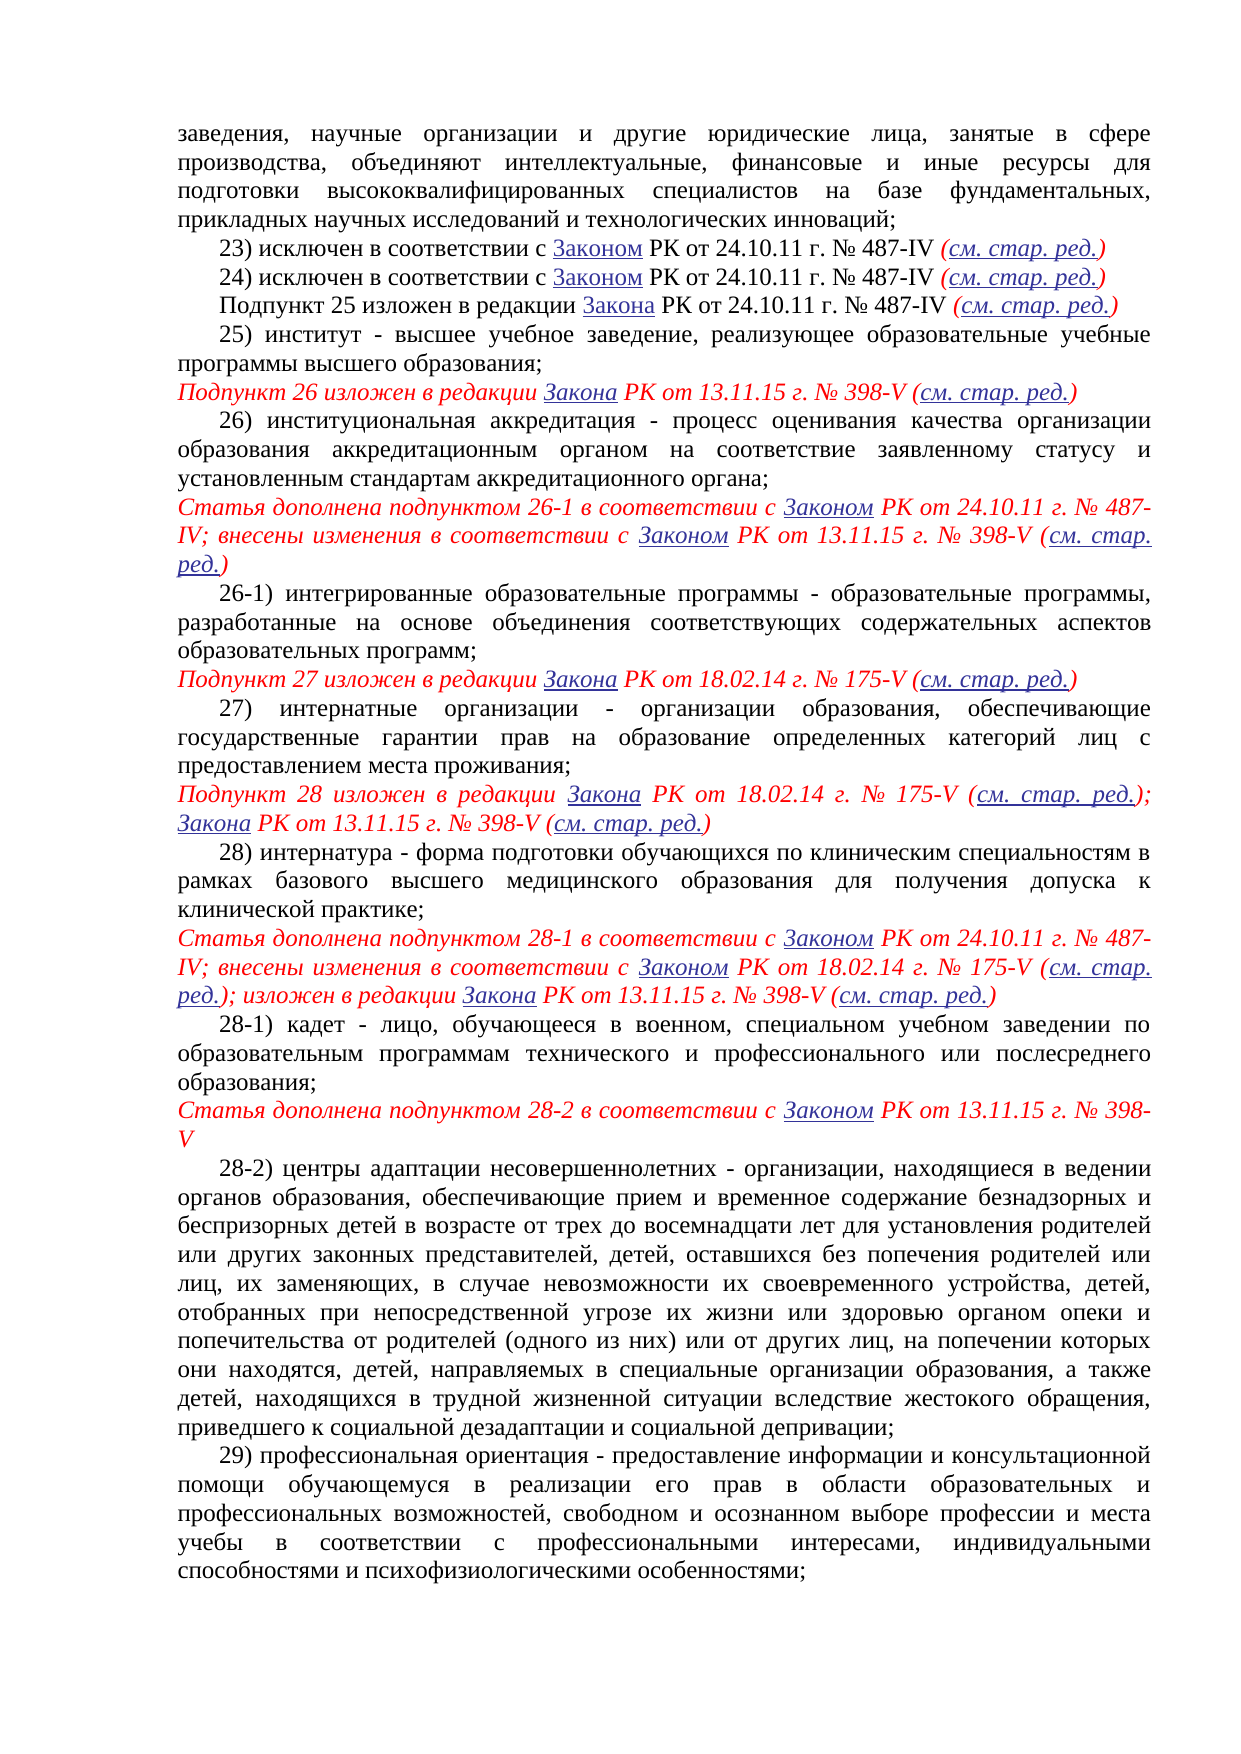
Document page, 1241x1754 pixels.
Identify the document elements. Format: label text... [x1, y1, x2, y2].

text 26) институциональная аккредитация - процесс оценивания качества организации образования аккредитационным органом на соответствие заявленному статусу и установленным стандартам аккредитационного органа; [177, 406, 1152, 492]
text Статья дополнена подпунктом 26-1 в соответствии с 3аконом РК от 24.10.11 г. № 487-IV; внесены изменения в соответствии с Законом РК от 13.11.15 г. № 398-V (см. стар. ред.) [177, 492, 1152, 578]
text 25) институт - высшее учебное заведение, реализующее образовательные учебные программы высшего образования; [177, 319, 1152, 377]
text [177, 118, 1152, 233]
text 28-2) центры адаптации несовершеннолетних - организации, находящиеся в ведении органов образования, обеспечивающие прием и временное содержание безнадзорных и беспризорных детей в возрасте от трех до восемнадцати лет для установления родителей или других законных представителей, детей, оставшихся без попечения родителей или лиц, их заменяющих, в случае невозможности их своевременного устройства, детей, отобранных при непосредственной угрозе их жизни или здоровью органом опеки и попечительства от родителей (одного из них) или от других лиц, на попечении которых они находятся, детей, направляемых в специальные организации образования, а также детей, находящихся в трудной жизненной ситуации вследствие жестокого обращения, приведшего к социальной дезадаптации и социальной депривации; [177, 1153, 1152, 1441]
text 28) интернатура - форма подготовки обучающихся по клиническим специальностям в рамках базового высшего медицинского образования для получения допуска к клинической практике; [177, 837, 1152, 923]
text Подпункт 25 изложен в редакции 3акона РК от 24.10.11 г. № 487-IV (см. стар. ред.) [177, 291, 1152, 319]
text 26-1) интегрированные образовательные программы - образовательные программы, разработанные на основе объединения соответствующих содержательных аспектов образовательных программ; [177, 578, 1152, 664]
text 27) интернатные организации - организации образования, обеспечивающие государственные гарантии прав на образование определенных категорий лиц с предоставлением места проживания; [177, 693, 1152, 779]
text 24) исключен в соответствии с 3аконом РК от 24.10.11 г. № 487-IV (см. стар. ред.) [177, 262, 1152, 291]
text Подпункт 28 изложен в редакции Закона РК от 18.02.14 г. № 175-V (см. стар. ред.); Закона РК от 13.11.15 г. № 398-V (см. стар. ред.) [177, 779, 1152, 837]
text Подпункт 26 изложен в редакции Закона РК от 13.11.15 г. № 398-V (см. стар. ред.) [177, 377, 1152, 406]
text 29) профессиональная ориентация - предоставление информации и консультационной помощи обучающемуся в реализации его прав в области образовательных и профессиональных возможностей, свободном и осознанном выборе профессии и места учебы в соответствии с профессиональными интересами, индивидуальными способностями и психофизиологическими особенностями; [177, 1441, 1152, 1584]
text Подпункт 27 изложен в редакции Закона РК от 18.02.14 г. № 175-V (см. стар. ред.) [177, 664, 1152, 693]
text 28-1) кадет - лицо, обучающееся в военном, специальном учебном заведении по образовательным программам технического и профессионального или послесреднего образования; [177, 1009, 1152, 1096]
text Статья дополнена подпунктом 28-1 в соответствии с 3аконом РК от 24.10.11 г. № 487-IV; внесены изменения в соответствии с Законом РК от 18.02.14 г. № 175-V (см. стар. ред.); изложен в редакции Закона РК от 13.11.15 г. № 398-V (см. стар. ред.) [177, 923, 1152, 1009]
text 23) исключен в соответствии с 3аконом РК от 24.10.11 г. № 487-IV (см. стар. ред.) [177, 233, 1152, 262]
text Статья дополнена подпунктом 28-2 в соответствии с Законом РК от 13.11.15 г. № 398-V [177, 1096, 1152, 1153]
